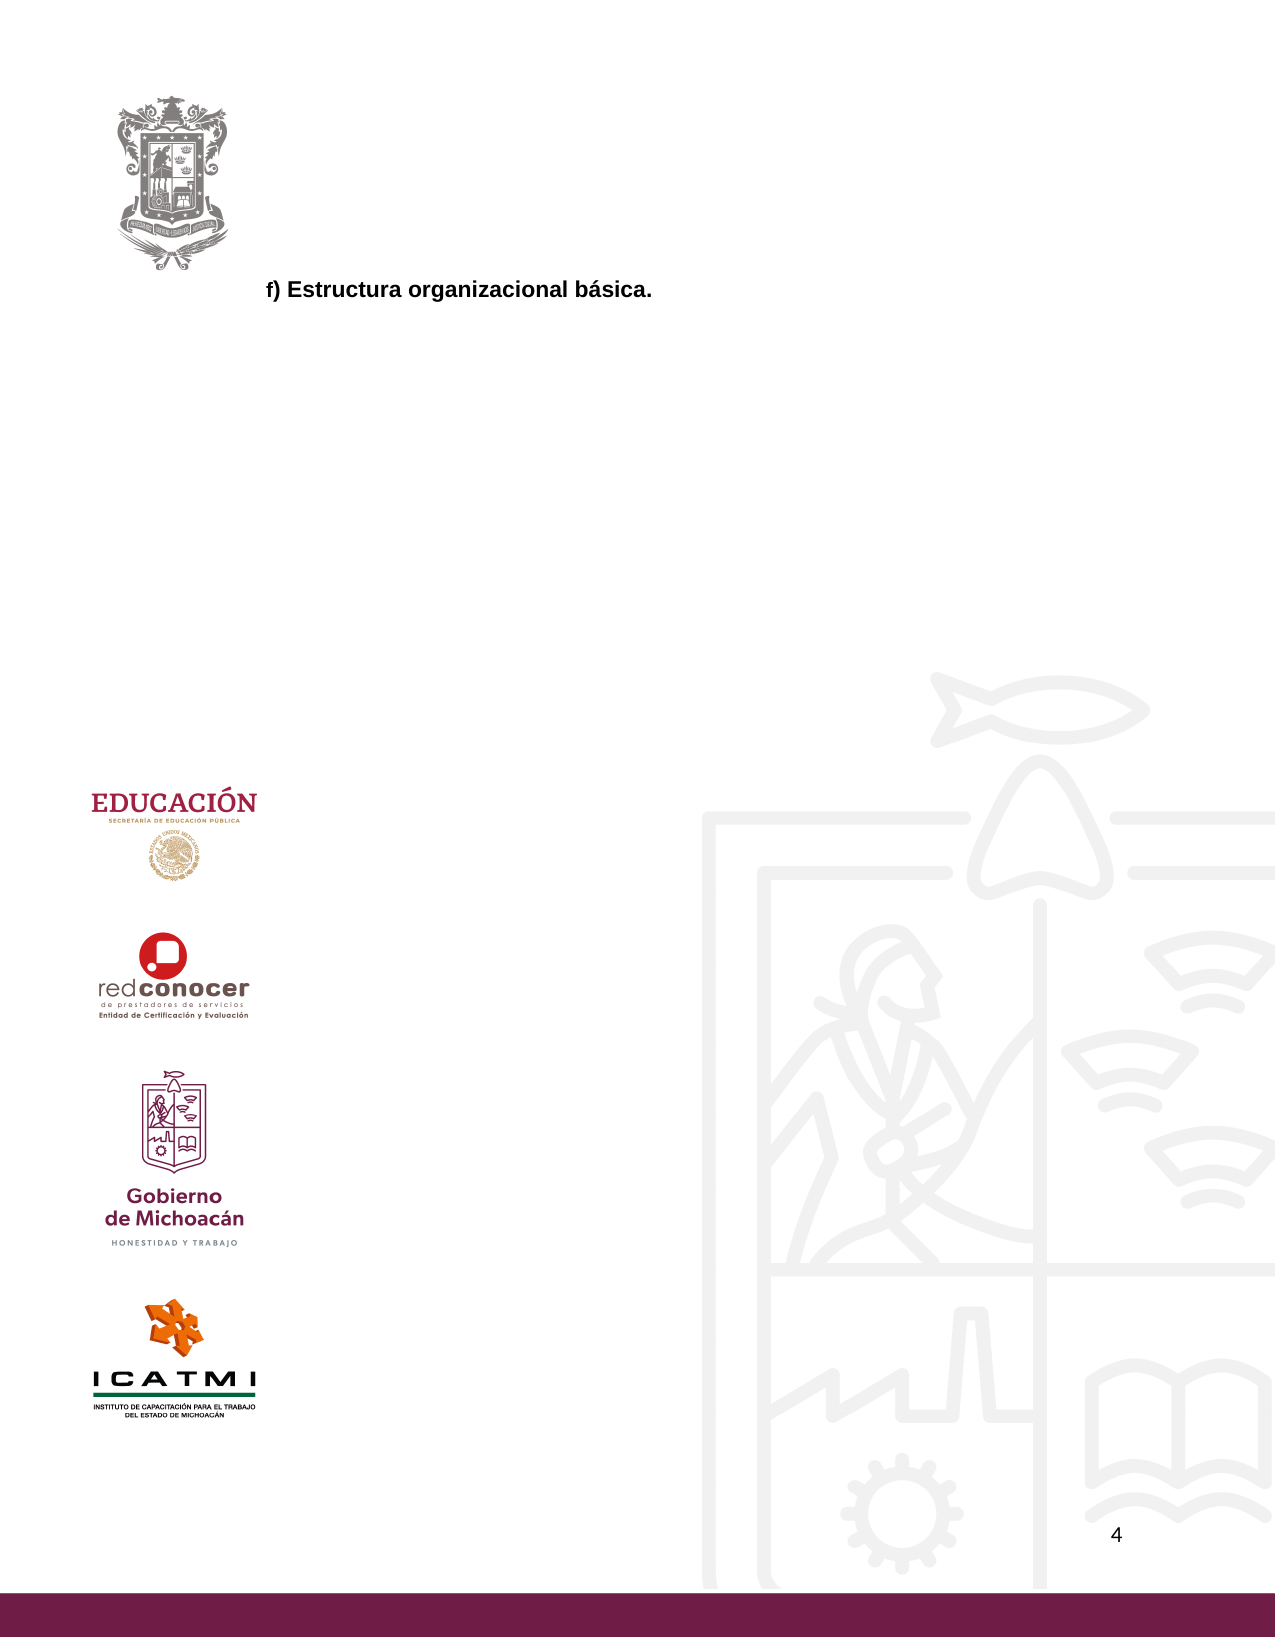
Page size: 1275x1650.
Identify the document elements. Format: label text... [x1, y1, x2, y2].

text f) Estructura organizacional básica. [266, 276, 1122, 303]
picture [0, 0, 1275, 1637]
